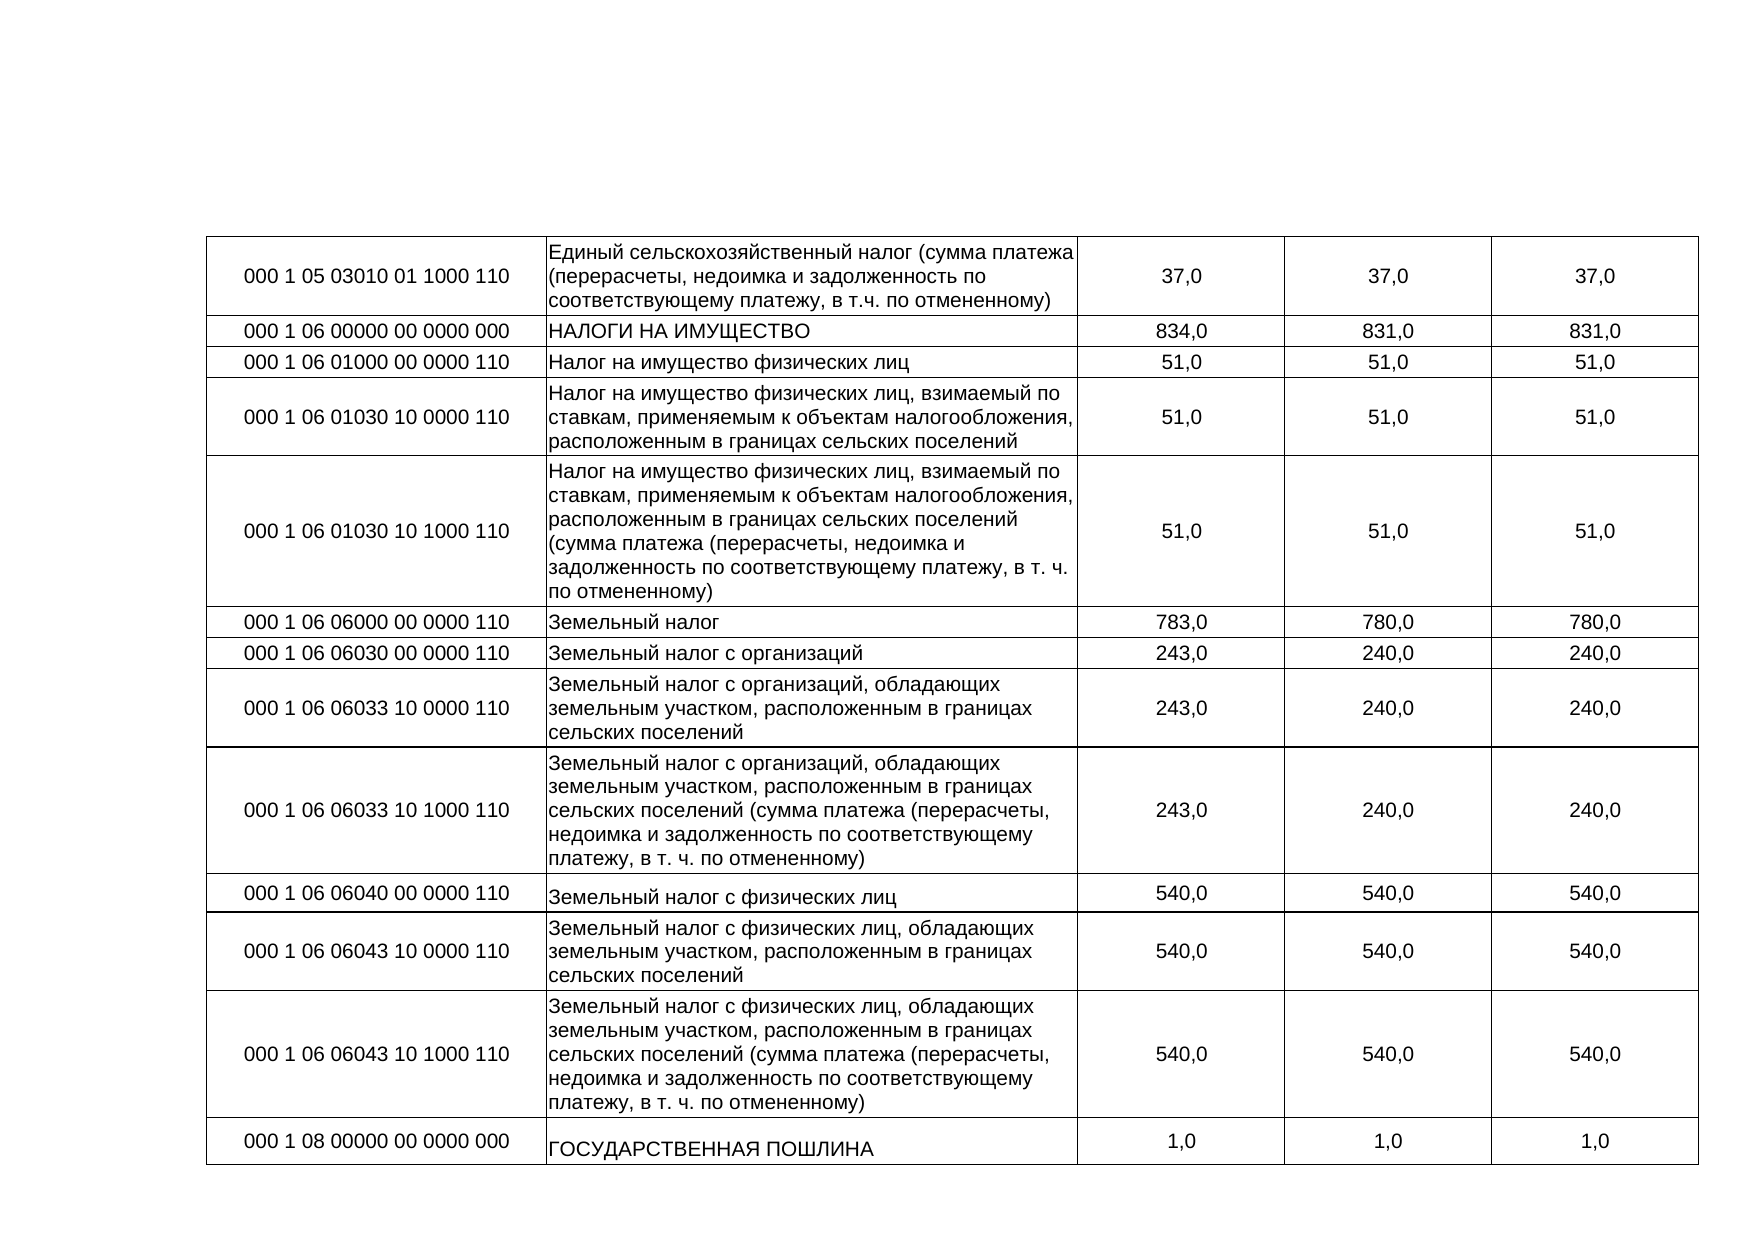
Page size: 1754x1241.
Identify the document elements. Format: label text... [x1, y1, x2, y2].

table_cell 240,0 [1492, 748, 1698, 873]
table_cell 1,0 [1078, 1118, 1284, 1163]
table_cell НАЛОГИ НА ИМУЩЕСТВО [547, 316, 1077, 346]
table_cell 000 1 06 06000 00 0000 110 [207, 607, 546, 637]
table_cell 540,0 [1285, 874, 1491, 911]
table_cell 243,0 [1078, 638, 1284, 668]
table_cell 831,0 [1285, 316, 1491, 346]
table_cell 000 1 05 03010 01 1000 110 [207, 237, 546, 315]
table_cell Земельный налог с физических лиц, обладающих земельным участком, расположенным в границах сельских поселений (сумма платежа (перерасчеты, недоимка и задолженность по соответствующему платежу, в т. ч. по отмененному) [547, 991, 1077, 1117]
table_cell 51,0 [1078, 347, 1284, 377]
table_cell Земельный налог с физических лиц [547, 874, 1077, 911]
table_cell 37,0 [1285, 237, 1491, 315]
table_cell Единый сельскохозяйственный налог (сумма платежа (перерасчеты, недоимка и задолженность по соответствующему платежу, в т.ч. по отмененному) [547, 237, 1077, 315]
table_cell 240,0 [1492, 669, 1698, 746]
table_cell 1,0 [1492, 1118, 1698, 1163]
table_cell Земельный налог с физических лиц, обладающих земельным участком, расположенным в границах сельских поселений [547, 913, 1077, 990]
table_cell 783,0 [1078, 607, 1284, 637]
table_cell 000 1 06 00000 00 0000 000 [207, 316, 546, 346]
table_cell 51,0 [1078, 378, 1284, 455]
table_cell 000 1 06 01030 10 1000 110 [207, 456, 546, 606]
table_cell 000 1 08 00000 00 0000 000 [207, 1118, 546, 1163]
table_cell 240,0 [1285, 748, 1491, 873]
table_cell 540,0 [1078, 874, 1284, 911]
table_cell Земельный налог [547, 607, 1077, 637]
table_cell 240,0 [1285, 638, 1491, 668]
table_cell 000 1 06 06043 10 1000 110 [207, 991, 546, 1117]
table_cell 51,0 [1492, 378, 1698, 455]
table_cell 540,0 [1285, 913, 1491, 990]
table_cell 540,0 [1078, 991, 1284, 1117]
table_cell 540,0 [1285, 991, 1491, 1117]
table_cell 834,0 [1078, 316, 1284, 346]
table_cell Земельный налог с организаций, обладающих земельным участком, расположенным в границах сельских поселений (сумма платежа (перерасчеты, недоимка и задолженность по соответствующему платежу, в т. ч. по отмененному) [547, 748, 1077, 873]
table_cell 51,0 [1285, 378, 1491, 455]
table_cell 540,0 [1492, 874, 1698, 911]
table_cell Налог на имущество физических лиц [547, 347, 1077, 377]
table_cell Налог на имущество физических лиц, взимаемый по ставкам, применяемым к объектам налогообложения, расположенным в границах сельских поселений (сумма платежа (перерасчеты, недоимка и задолженность по соответствующему платежу, в т. ч. по отмененному) [547, 456, 1077, 606]
table_cell 000 1 06 01030 10 0000 110 [207, 378, 546, 455]
table_cell Земельный налог с организаций [547, 638, 1077, 668]
table_cell 240,0 [1492, 638, 1698, 668]
table_cell 51,0 [1078, 456, 1284, 606]
table_cell 000 1 06 01000 00 0000 110 [207, 347, 546, 377]
table_cell 540,0 [1492, 913, 1698, 990]
table_cell 37,0 [1078, 237, 1284, 315]
table_cell Земельный налог с организаций, обладающих земельным участком, расположенным в границах сельских поселений [547, 669, 1077, 746]
table_cell 000 1 06 06033 10 1000 110 [207, 748, 546, 873]
table_cell 780,0 [1285, 607, 1491, 637]
table_cell 243,0 [1078, 669, 1284, 746]
table_cell 000 1 06 06040 00 0000 110 [207, 874, 546, 911]
table_cell Налог на имущество физических лиц, взимаемый по ставкам, применяемым к объектам налогообложения, расположенным в границах сельских поселений [547, 378, 1077, 455]
table_cell 540,0 [1492, 991, 1698, 1117]
table_cell 240,0 [1285, 669, 1491, 746]
table_cell 000 1 06 06030 00 0000 110 [207, 638, 546, 668]
table_cell 51,0 [1492, 456, 1698, 606]
table_cell 1,0 [1285, 1118, 1491, 1163]
table_cell ГОСУДАРСТВЕННАЯ ПОШЛИНА [547, 1118, 1077, 1163]
table_cell 51,0 [1285, 347, 1491, 377]
table_cell 51,0 [1492, 347, 1698, 377]
table_cell 37,0 [1492, 237, 1698, 315]
table_cell 540,0 [1078, 913, 1284, 990]
table_cell 780,0 [1492, 607, 1698, 637]
table_cell 243,0 [1078, 748, 1284, 873]
table_cell 51,0 [1285, 456, 1491, 606]
table_cell 000 1 06 06043 10 0000 110 [207, 913, 546, 990]
table_cell 000 1 06 06033 10 0000 110 [207, 669, 546, 746]
table_cell 831,0 [1492, 316, 1698, 346]
